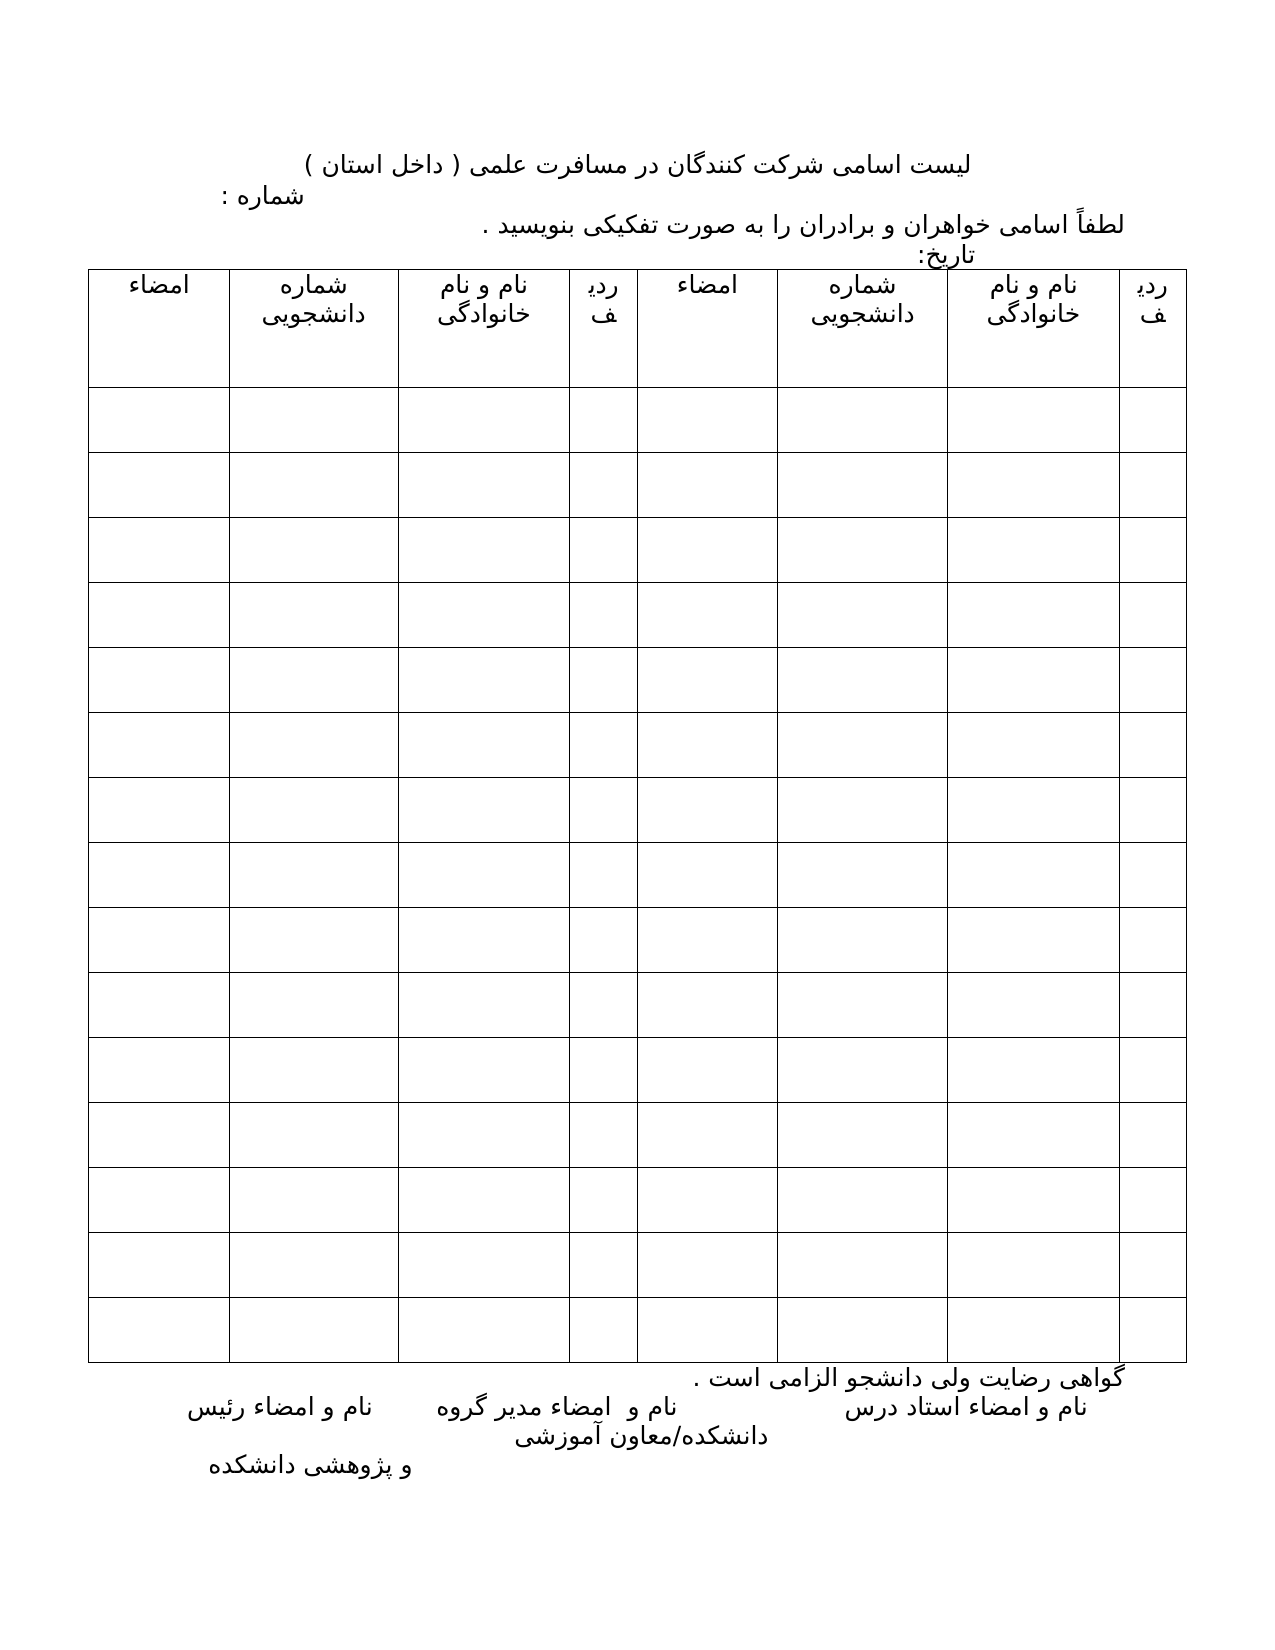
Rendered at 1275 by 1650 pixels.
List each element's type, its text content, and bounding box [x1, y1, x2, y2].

table_cell [638, 1103, 777, 1167]
table_cell [89, 1298, 229, 1362]
table_cell [89, 973, 229, 1037]
table_cell [230, 1103, 398, 1167]
table_cell [1120, 908, 1186, 972]
table_header امضاء [89, 270, 229, 387]
text گواهی رضایت ولی دانشجو الزامی است . [150, 1363, 1125, 1392]
table_cell [778, 778, 947, 842]
table_cell [1120, 453, 1186, 517]
table_cell [399, 843, 569, 907]
table_cell [1120, 648, 1186, 712]
table_header شماره دانشجویی [778, 270, 947, 387]
text لیست اسامی شرکت کنندگان در مسافرت علمی ( داخل استان ) [150, 150, 1125, 179]
table_cell [638, 648, 777, 712]
table_cell [778, 388, 947, 452]
table_cell [778, 713, 947, 777]
table_cell [778, 1233, 947, 1297]
table_cell [230, 843, 398, 907]
table_cell [638, 1038, 777, 1102]
table_cell [399, 973, 569, 1037]
table_cell [89, 648, 229, 712]
table_cell [230, 973, 398, 1037]
table_cell [570, 908, 637, 972]
table_cell [89, 713, 229, 777]
table_cell [89, 1103, 229, 1167]
table_cell [89, 388, 229, 452]
table_header شماره دانشجویی [230, 270, 398, 387]
table_cell [570, 518, 637, 582]
table_cell [948, 1168, 1119, 1232]
table_cell [948, 648, 1119, 712]
table_cell [399, 1298, 569, 1362]
table_cell [778, 453, 947, 517]
table_cell [570, 973, 637, 1037]
table_cell [1120, 1233, 1186, 1297]
table_cell [399, 453, 569, 517]
table_cell [230, 1298, 398, 1362]
table_cell [638, 843, 777, 907]
table_cell [948, 1233, 1119, 1297]
table_cell [638, 1298, 777, 1362]
table_cell [948, 843, 1119, 907]
text و پژوهشی دانشکده [150, 1451, 1125, 1480]
table_cell [1120, 1103, 1186, 1167]
table_header نام و نام خانوادگی [399, 270, 569, 387]
table_cell [948, 713, 1119, 777]
table_cell [1120, 1168, 1186, 1232]
table_cell [1120, 778, 1186, 842]
table_cell [638, 713, 777, 777]
table_cell [230, 583, 398, 647]
table_cell [89, 1168, 229, 1232]
table_cell [570, 648, 637, 712]
table_cell [948, 453, 1119, 517]
table_cell [570, 1233, 637, 1297]
table_cell [399, 1038, 569, 1102]
table_cell [230, 778, 398, 842]
table_cell [1120, 388, 1186, 452]
table_cell [399, 648, 569, 712]
table_cell [1120, 583, 1186, 647]
table_cell [1120, 1038, 1186, 1102]
table_cell [230, 1168, 398, 1232]
table_cell [778, 1103, 947, 1167]
table_cell [570, 778, 637, 842]
table_cell [89, 778, 229, 842]
table_cell [638, 973, 777, 1037]
table_cell [778, 973, 947, 1037]
text شماره : [150, 181, 1125, 211]
table_cell [1120, 518, 1186, 582]
table_cell [89, 1038, 229, 1102]
table_cell [948, 778, 1119, 842]
table_cell [778, 1298, 947, 1362]
table_cell [638, 583, 777, 647]
table_cell [230, 713, 398, 777]
table_cell [638, 908, 777, 972]
table_cell [570, 1168, 637, 1232]
table_cell [1120, 973, 1186, 1037]
table_cell [778, 518, 947, 582]
table_cell [638, 1168, 777, 1232]
text نام و امضاء استاد درس نام و امضاء مدیر گروه نام و امضاء رئیس دانشکده/معاون آموزشی [150, 1392, 1125, 1451]
table_cell [570, 453, 637, 517]
table_cell [778, 908, 947, 972]
table_cell [778, 1038, 947, 1102]
table_cell [778, 648, 947, 712]
table_cell [230, 518, 398, 582]
table_cell [230, 648, 398, 712]
table_cell [948, 1298, 1119, 1362]
table_cell [89, 518, 229, 582]
table_cell [778, 583, 947, 647]
table_header نام و نام خانوادگی [948, 270, 1119, 387]
table_cell [1120, 1298, 1186, 1362]
table_cell [948, 388, 1119, 452]
table_cell [399, 1168, 569, 1232]
table_cell [570, 1298, 637, 1362]
table_cell [399, 518, 569, 582]
table_cell [89, 453, 229, 517]
table_cell [948, 1038, 1119, 1102]
table_cell [948, 583, 1119, 647]
table_cell [948, 1103, 1119, 1167]
table_header ردیف [570, 270, 637, 387]
table_cell [399, 778, 569, 842]
table_cell [570, 843, 637, 907]
table_cell [1120, 843, 1186, 907]
table_cell [230, 908, 398, 972]
table_cell [230, 1038, 398, 1102]
table_cell [399, 583, 569, 647]
table_cell [230, 453, 398, 517]
table_cell [1120, 713, 1186, 777]
table_cell [89, 843, 229, 907]
table_cell [638, 1233, 777, 1297]
table_cell [638, 518, 777, 582]
table_cell [948, 908, 1119, 972]
table_cell [89, 908, 229, 972]
table_cell [570, 713, 637, 777]
table_cell [570, 388, 637, 452]
table_header امضاء [638, 270, 777, 387]
table_cell [570, 583, 637, 647]
table_header ردیف [1120, 270, 1186, 387]
table_cell [638, 388, 777, 452]
table_cell [638, 453, 777, 517]
table_cell [399, 713, 569, 777]
table_cell [89, 583, 229, 647]
table_cell [570, 1103, 637, 1167]
table_cell [399, 1103, 569, 1167]
table_cell [89, 1233, 229, 1297]
table_cell [230, 388, 398, 452]
table_cell [948, 518, 1119, 582]
table_cell [399, 908, 569, 972]
table_cell [570, 1038, 637, 1102]
table_cell [778, 1168, 947, 1232]
table_cell [638, 778, 777, 842]
table_cell [778, 843, 947, 907]
table_cell [399, 388, 569, 452]
table_cell [230, 1233, 398, 1297]
table_cell [948, 973, 1119, 1037]
text لطفاً اسامی خواهران و برادران را به صورت تفکیکی بنویسید . تاریخ: [150, 211, 1125, 269]
table_cell [399, 1233, 569, 1297]
